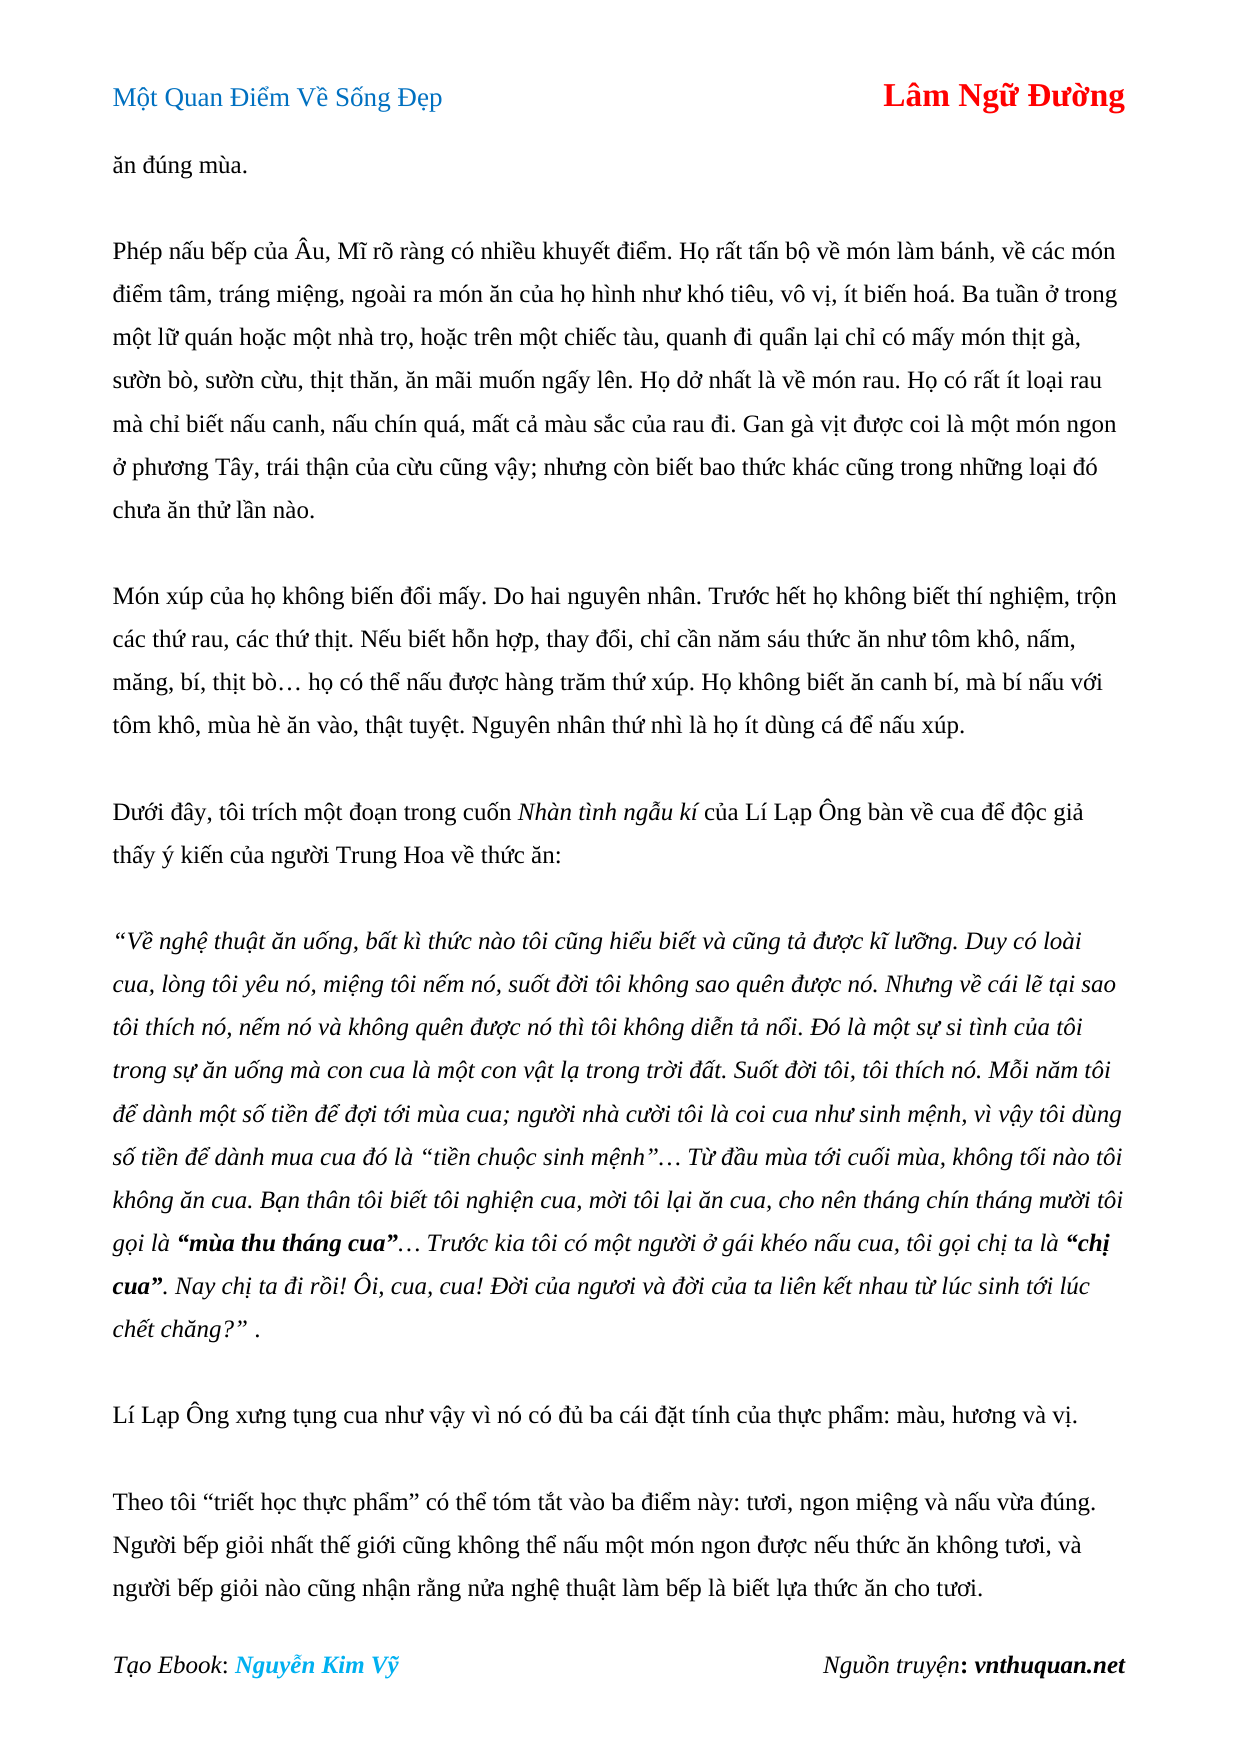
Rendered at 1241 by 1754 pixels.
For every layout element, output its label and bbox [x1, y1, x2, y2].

text [112, 150, 1128, 1602]
